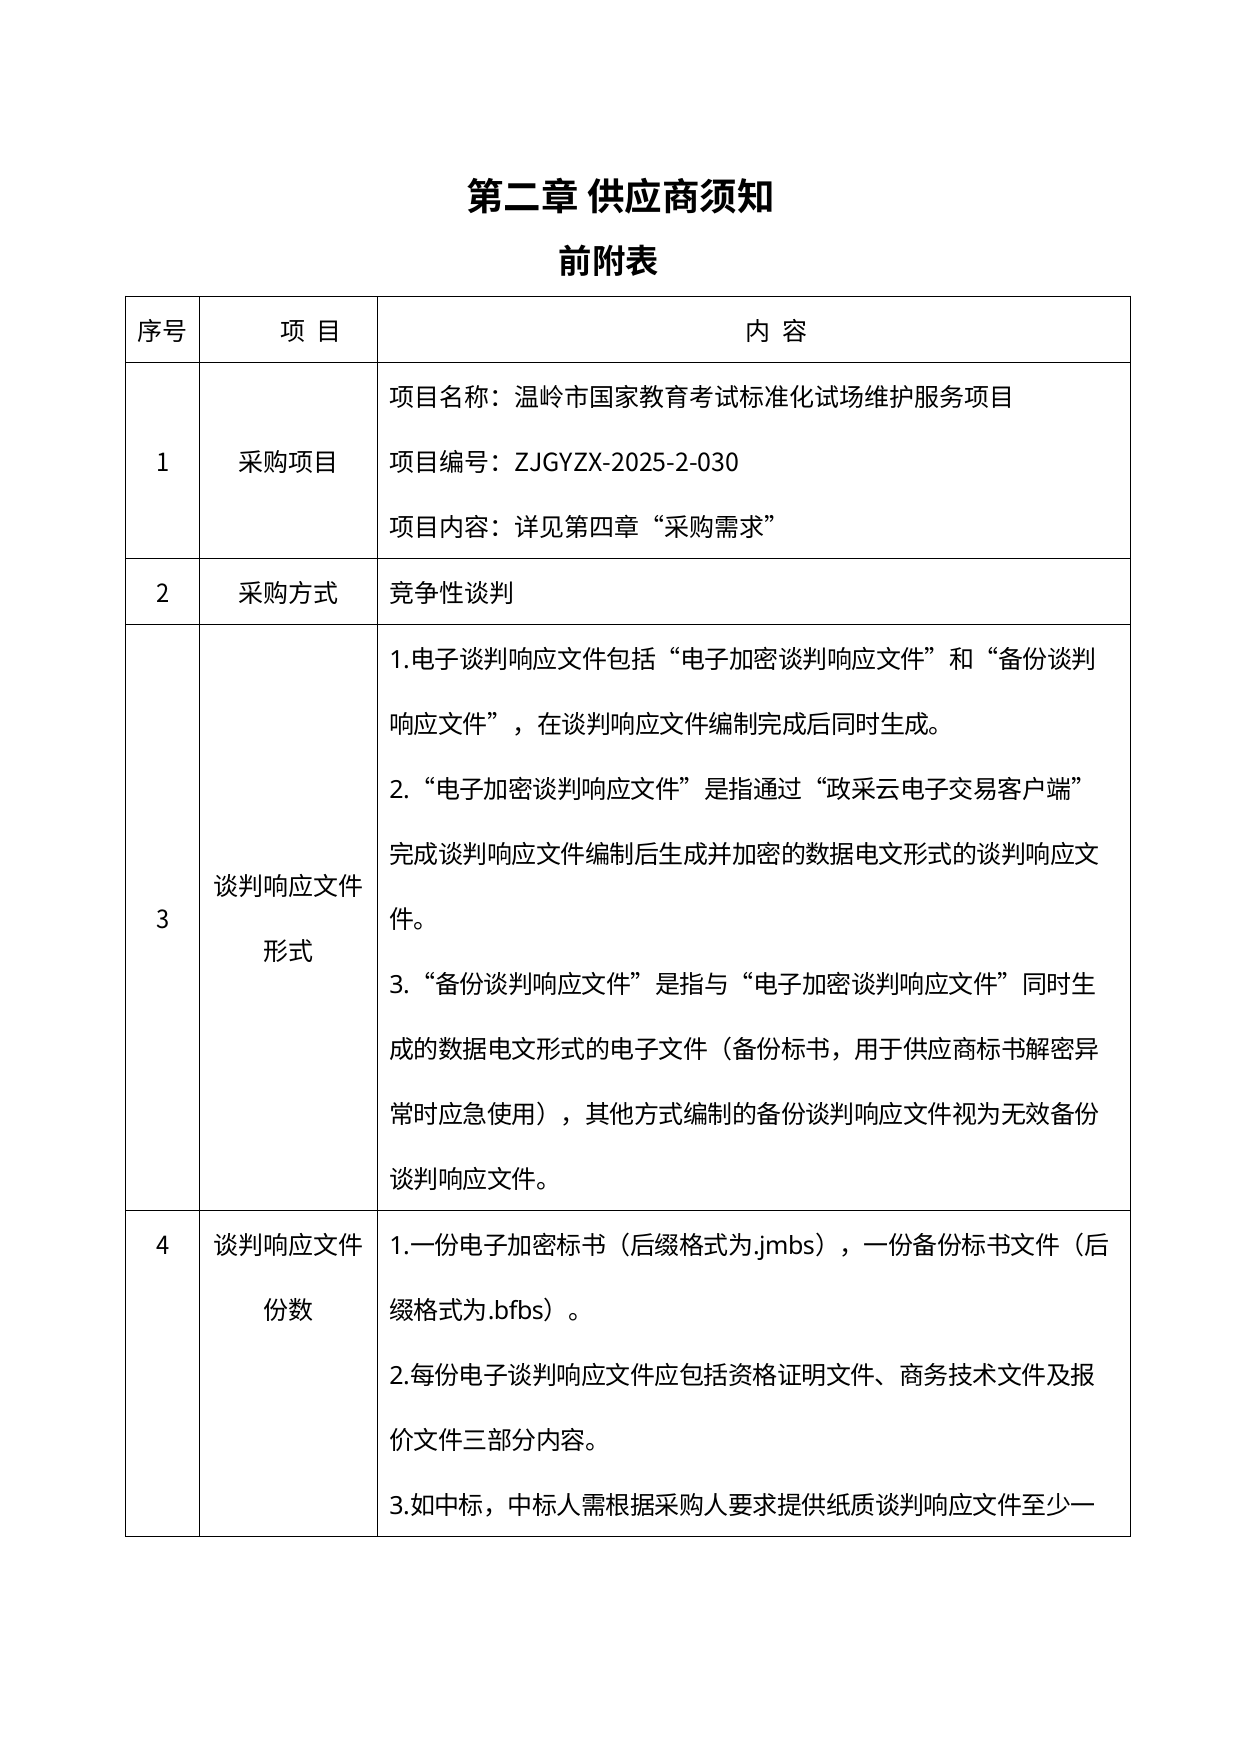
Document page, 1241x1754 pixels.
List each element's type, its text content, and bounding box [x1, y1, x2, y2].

table_cell 项目名称：温岭市国家教育考试标准化试场维护服务项目 项目编号：ZJGYZX-2025-2-030 项目内容：详见第四章“采购需求” [378, 363, 1130, 558]
table_header 项 目 [200, 297, 377, 362]
table_header 序号 [126, 297, 199, 362]
table_cell 竞争性谈判 [378, 559, 1130, 624]
table_cell 采购项目 [200, 363, 377, 558]
table_cell 谈判响应文件份数 [200, 1211, 377, 1536]
table_cell 4 [126, 1211, 199, 1536]
table_header 内 容 [378, 297, 1130, 362]
table_cell 1.电子谈判响应文件包括“电子加密谈判响应文件”和“备份谈判响应文件”，在谈判响应文件编制完成后同时生成。 2.“电子加密谈判响应文件”是指通过“政采云电子交易客户端”完成谈判响应文件编制后生成并加密的数据电文形式的谈判响应文件。 3.“备份谈判响应文件”是指与“电子加密谈判响应文件”同时生成的数据电文形式的电子文件（备份标书，用于供应商标书解密异常时应急使用），其他方式编制的备份谈判响应文件视为无效备份谈判响应文件。 [378, 625, 1130, 1210]
subtitle 第二章 供应商须知 [187, 162, 1053, 227]
table_cell 3 [126, 625, 199, 1210]
table_cell 谈判响应文件形式 [200, 625, 377, 1210]
table_cell 采购方式 [200, 559, 377, 624]
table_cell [378, 1211, 1130, 1536]
table_cell 1 [126, 363, 199, 558]
table_cell 2 [126, 559, 199, 624]
text 前附表 [187, 227, 1030, 292]
